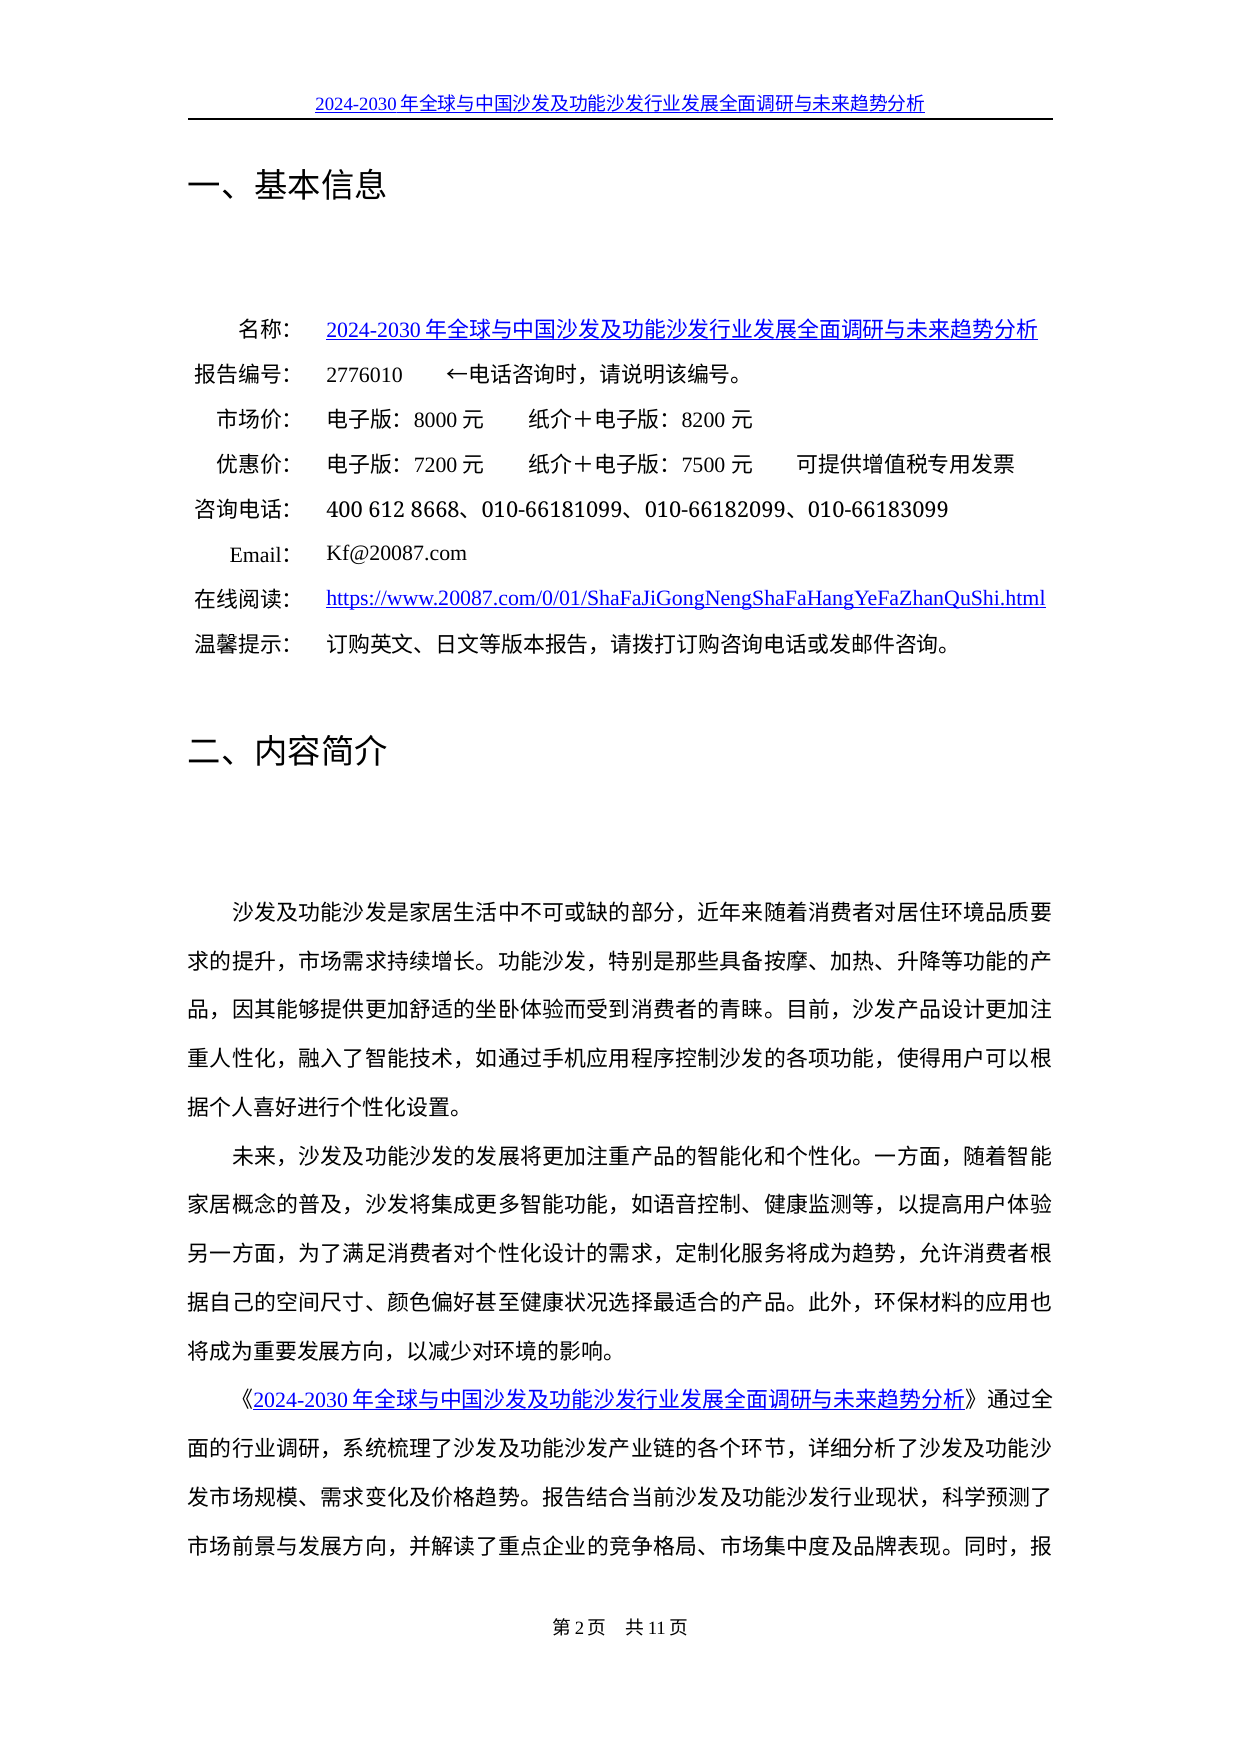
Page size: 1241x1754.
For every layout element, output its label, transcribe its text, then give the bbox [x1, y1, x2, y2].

table_cell 咨询电话： [167, 492, 315, 537]
table_cell 电子版：7200 元 纸介＋电子版：7500 元 可提供增值税专用发票 [315, 447, 1073, 492]
table_cell 在线阅读： [167, 582, 315, 627]
title 二、内容简介 [187, 717, 1053, 782]
table_cell Email： [167, 537, 315, 582]
table_cell 温馨提示： [167, 627, 315, 672]
table_cell 400 612 8668、010-66181099、010-66182099、010-66183099 [315, 492, 1073, 537]
table_cell 订购英文、日文等版本报告，请拨打订购咨询电话或发邮件咨询。 [315, 627, 1073, 672]
table_cell Kf@20087.com [315, 537, 1073, 582]
table_cell 优惠价： [167, 447, 315, 492]
table_header 2024-2030年全球与中国沙发及功能沙发行业发展全面调研与未来趋势分析 [315, 312, 1073, 357]
table_cell 报告编号： [167, 357, 315, 402]
table_cell 市场价： [167, 402, 315, 447]
table_cell 电子版：8000 元 纸介＋电子版：8200 元 [315, 402, 1073, 447]
title 一、基本信息 [187, 150, 1053, 215]
table_cell [315, 582, 1073, 627]
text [187, 894, 1053, 1561]
table_header 名称： [167, 312, 315, 357]
table_cell 2776010 ←电话咨询时，请说明该编号。 [315, 357, 1073, 402]
